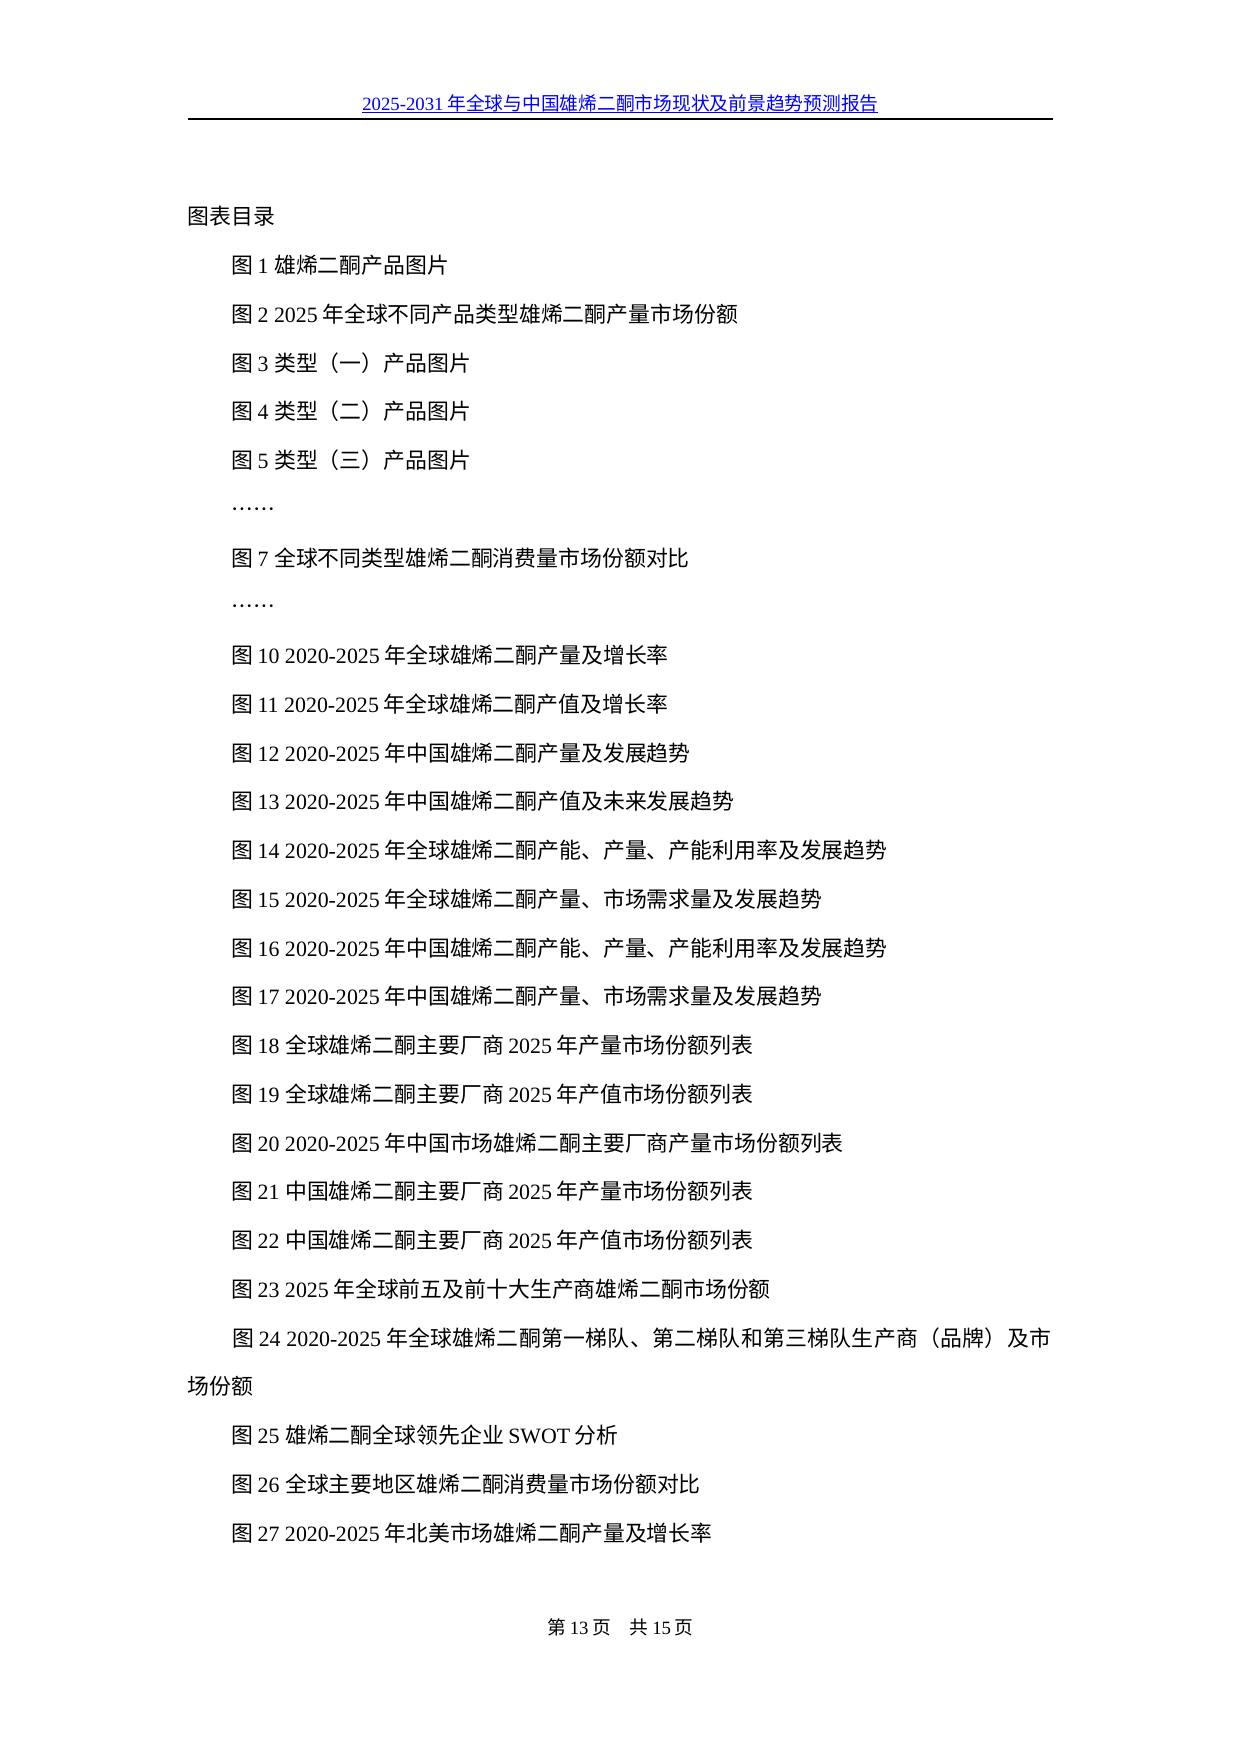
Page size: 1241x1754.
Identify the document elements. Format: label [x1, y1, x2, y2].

text [187, 150, 1053, 1548]
